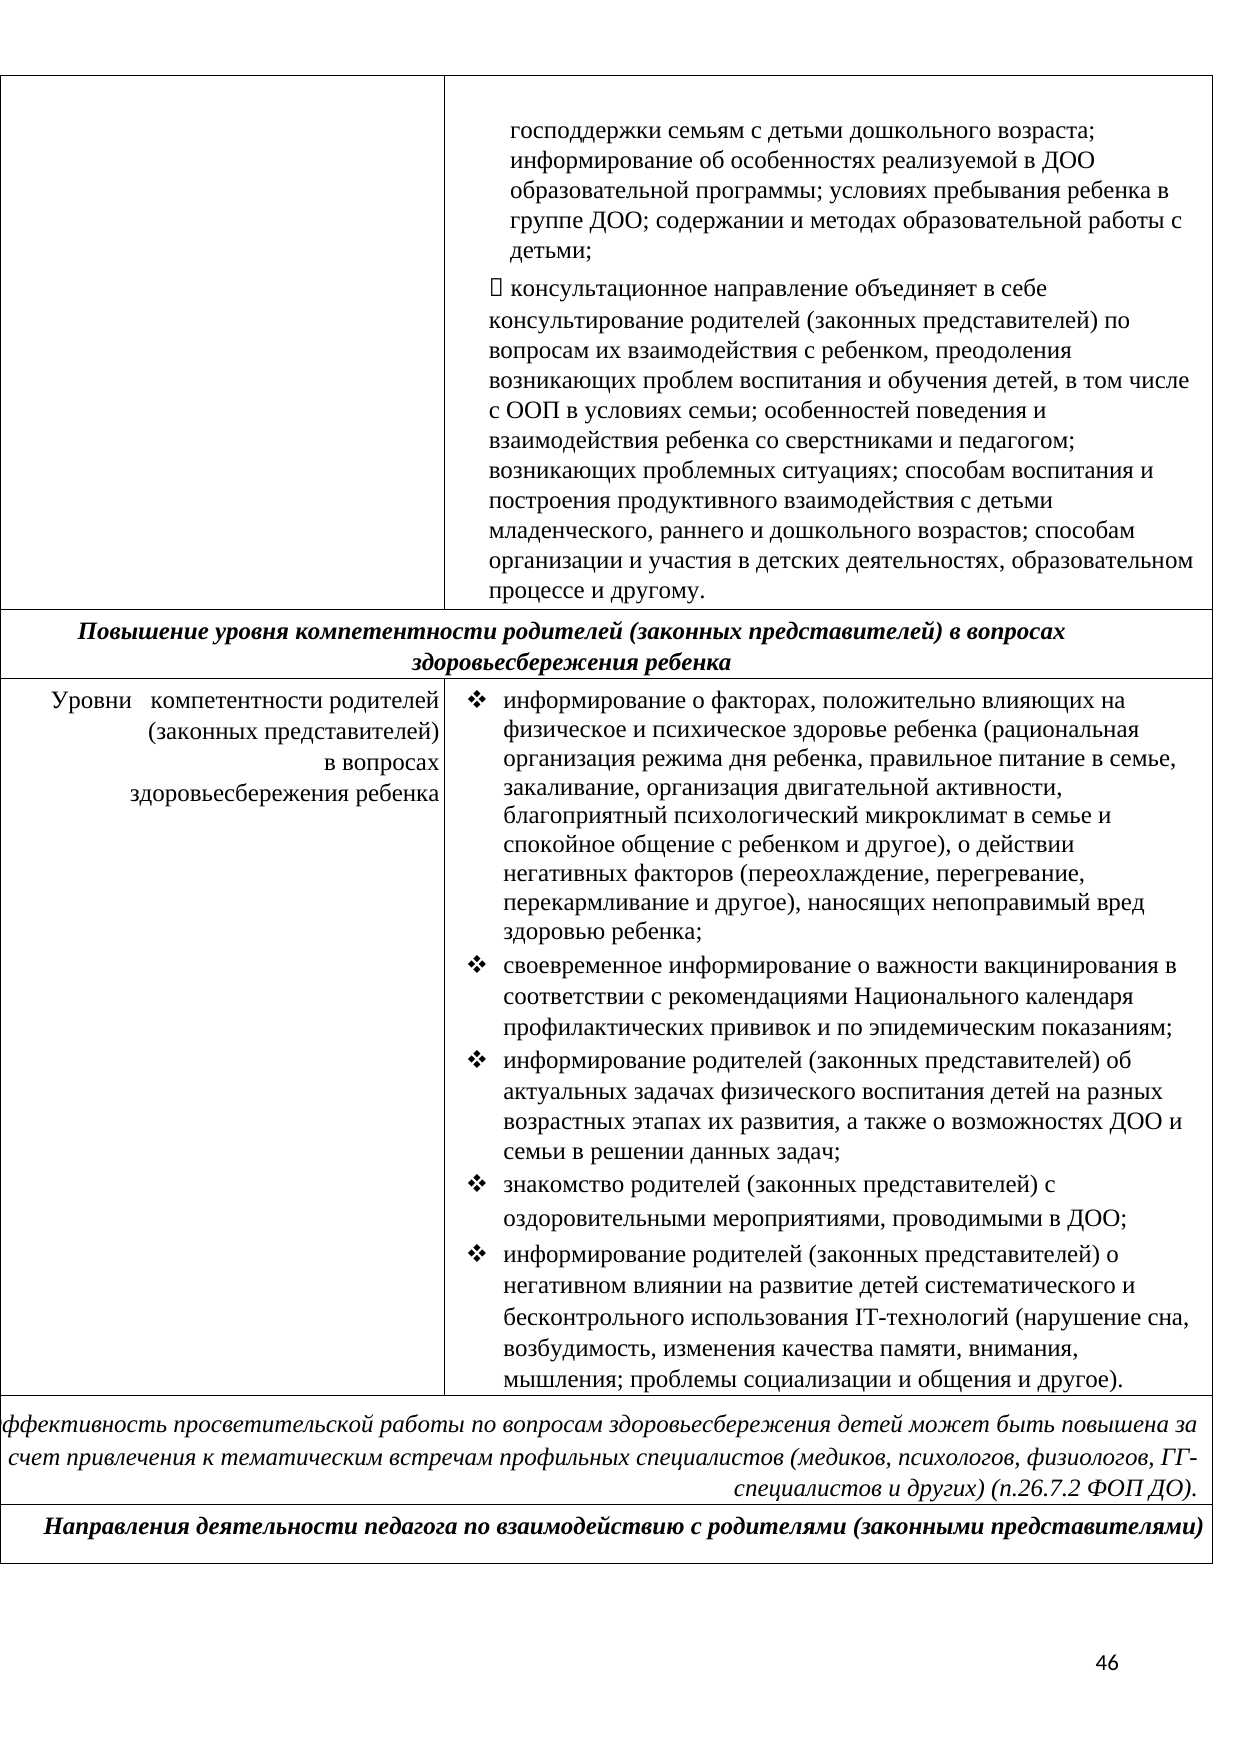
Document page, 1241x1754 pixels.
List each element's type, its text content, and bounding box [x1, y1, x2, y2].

table_cell Повышение уровня компетентности родителей (законных представителей) в вопросах здоровьесбережения ребенка [1, 610, 1212, 678]
table_header [1, 76, 444, 609]
table_header господдержки семьям с детьми дошкольного возраста; информирование об особенностях реализуемой в ДОО образовательной программы; условиях пребывания ребенка в группе ДОО; содержании и методах образовательной работы с детьми;  консультационное направление объединяет в себе консультирование родителей (законных представителей) по вопросам их взаимодействия с ребенком, преодоления возникающих проблем воспитания и обучения детей, в том числе с ООП в условиях семьи; особенностей поведения и взаимодействия ребенка со сверстниками и педагогом; возникающих проблемных ситуациях; способам воспитания и построения продуктивного взаимодействия с детьми младенческого, раннего и дошкольного возрастов; способам организации и участия в детских деятельностях, образовательном процессе и другому. [445, 76, 1212, 609]
table_cell информирование о факторах, положительно влияющих на физическое и психическое здоровье ребенка (рациональная организация режима дня ребенка, правильное питание в семье, закаливание, организация двигательной активности, благоприятный психологический микроклимат в семье и спокойное общение с ребенком и другое), о действии негативных факторов (переохлаждение, перегревание, перекармливание и другое), наносящих непоправимый вред здоровью ребенка; своевременное информирование о важности вакцинирования в соответствии с рекомендациями Национального календаря профилактических прививок и по эпидемическим показаниям; информирование родителей (законных представителей) об актуальных задачах физического воспитания детей на разных возрастных этапах их развития, а также о возможностях ДОО и семьи в решении данных задач; знакомство родителей (законных представителей) с оздоровительными мероприятиями, проводимыми в ДОО; информирование родителей (законных представителей) о негативном влиянии на развитие детей систематического и бесконтрольного использования IT-технологий (нарушение сна, возбудимость, изменения качества памяти, внимания, мышления; проблемы социализации и общения и другое). [445, 679, 1212, 1395]
table_cell Уровни компетентности родителей (законных представителей) в вопросах здоровьесбережения ребенка [1, 679, 444, 1395]
table_cell Направления деятельности педагога по взаимодействию с родителями (законными представителями) [1, 1505, 1212, 1563]
table_cell *Эффективность просветительской работы по вопросам здоровьесбережения детей может быть повышена за счет привлечения к тематическим встречам профильных специалистов (медиков, психологов, физиологов, ГГ-специалистов и других) (п.26.7.2 ФОП ДО). [1, 1396, 1212, 1504]
